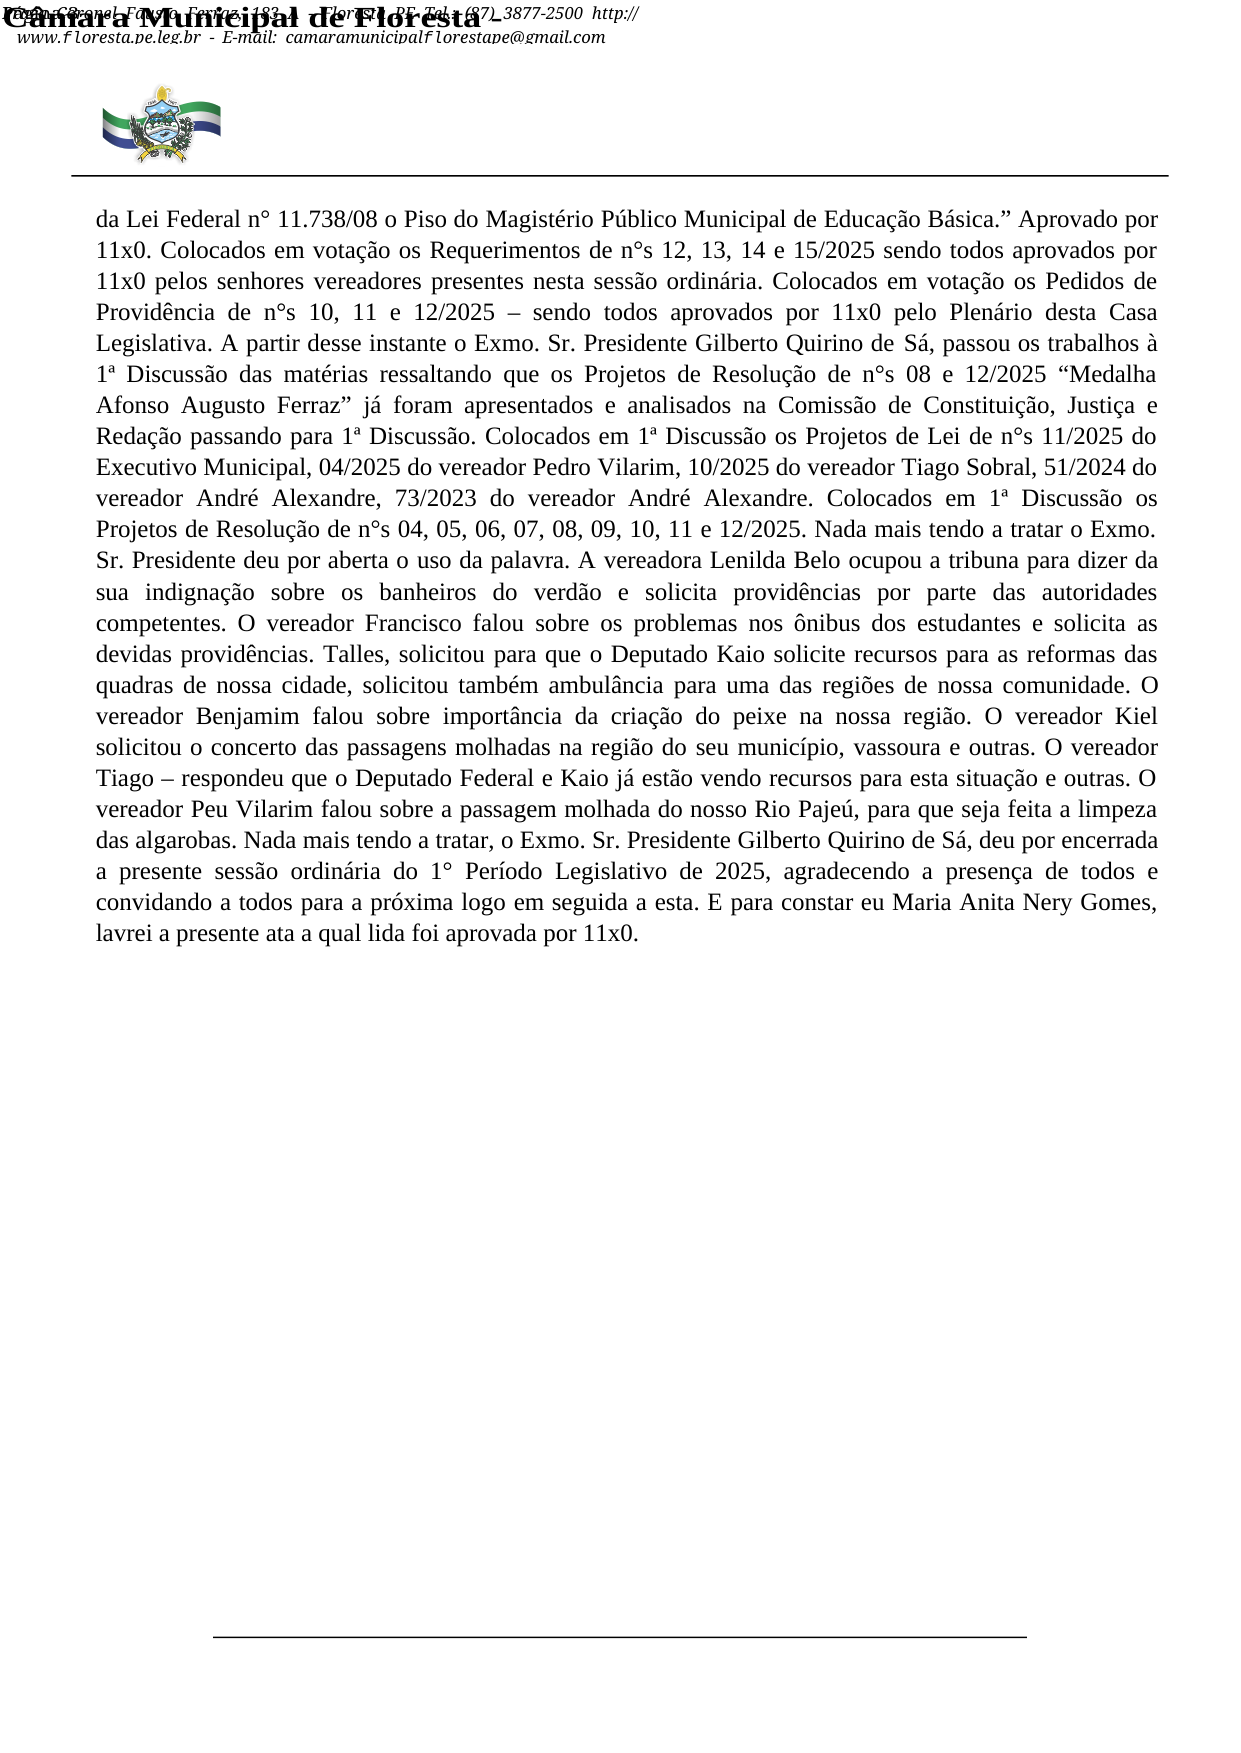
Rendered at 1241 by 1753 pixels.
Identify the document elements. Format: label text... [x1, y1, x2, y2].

text da Lei Federal n° 11.738/08 o Piso do Magistério Público Municipal de Educação Básica.” Aprovado por 11x0. Colocados em votação os Requerimentos de n°s 12, 13, 14 e 15/2025 sendo todos aprovados por 11x0 pelos senhores vereadores presentes nesta sessão ordinária. Colocados em votação os Pedidos de Providência de n°s 10, 11 e 12/2025 – sendo todos aprovados por 11x0 pelo Plenário desta Casa Legislativa. A partir desse instante o Exmo. Sr. Presidente Gilberto Quirino de Sá, passou os trabalhos à 1ª Discussão das matérias ressaltando que os Projetos de Resolução de n°s 08 e 12/2025 “Medalha Afonso Augusto Ferraz” já foram apresentados e analisados na Comissão de Constituição, Justiça e Redação passando para 1ª Discussão. Colocados em 1ª Discussão os Projetos de Lei de n°s 11/2025 do Executivo Municipal, 04/2025 do vereador Pedro Vilarim, 10/2025 do vereador Tiago Sobral, 51/2024 do vereador André Alexandre, 73/2023 do vereador André Alexandre. Colocados em 1ª Discussão os Projetos de Resolução de n°s 04, 05, 06, 07, 08, 09, 10, 11 e 12/2025. Nada mais tendo a tratar o Exmo. Sr. Presidente deu por aberta o uso da palavra. A vereadora Lenilda Belo ocupou a tribuna para dizer da sua indignação sobre os banheiros do verdão e solicita providências por parte das autoridades competentes. O vereador Francisco falou sobre os problemas nos ônibus dos estudantes e solicita as devidas providências. Talles, solicitou para que o Deputado Kaio solicite recursos para as reformas das quadras de nossa cidade, solicitou também ambulância para uma das regiões de nossa comunidade. O vereador Benjamim falou sobre importância da criação do peixe na nossa região. O vereador Kiel solicitou o concerto das passagens molhadas na região do seu município, vassoura e outras. O vereador Tiago – respondeu que o Deputado Federal e Kaio já estão vendo recursos para esta situação e outras. O vereador Peu Vilarim falou sobre a passagem molhada do nosso Rio Pajeú, para que seja feita a limpeza das algarobas. Nada mais tendo a tratar, o Exmo. Sr. Presidente Gilberto Quirino de Sá, deu por encerrada a presente sessão ordinária do 1° Período Legislativo de 2025, agradecendo a presença de todos e convidando a todos para a próxima logo em seguida a esta. E para constar eu Maria Anita Nery Gomes, lavrei a presente ata a qual lida foi aprovada por 11x0. [96, 204, 1158, 947]
picture [102, 83, 221, 167]
